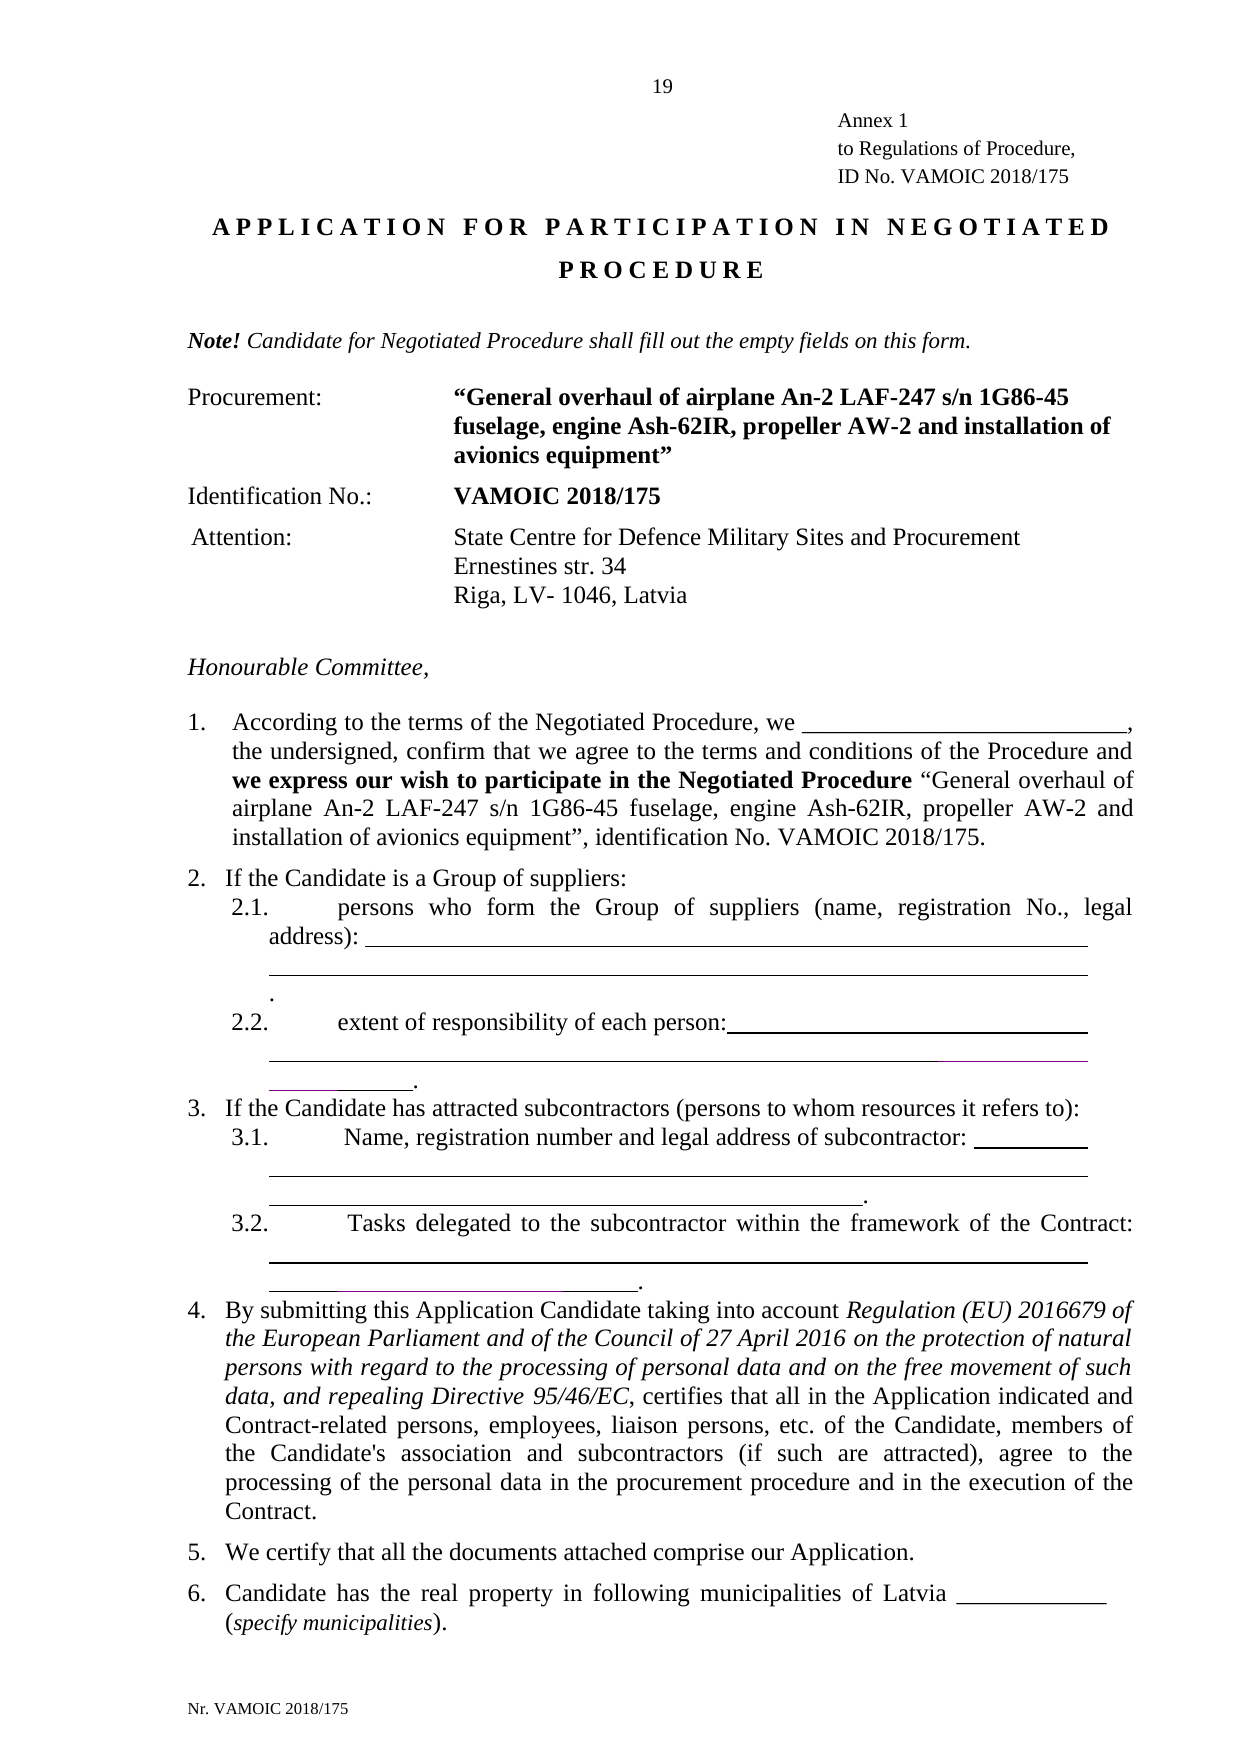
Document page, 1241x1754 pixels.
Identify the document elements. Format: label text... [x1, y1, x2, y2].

text Note! Candidate for Negotiated Procedure shall fill out the empty fields on this form. [187, 327, 1134, 353]
text APPLICATION FOR PARTICIPATION IN NEGOTIATED PROCEDURE [187, 212, 1134, 284]
list Candidate has the real property in following municipalities of Latvia ____________ (specify municipalities). [187, 1578, 1107, 1636]
subtitle ID No. VAMOIC 2018/175 [837, 164, 1122, 188]
list If the Candidate is a Group of suppliers: [187, 863, 1134, 892]
text Ernestines str. 34 [453, 551, 1137, 580]
subtitle Annex 1 [837, 108, 1122, 132]
text Identification No.: VAMOIC 2018/175 [187, 481, 1134, 510]
list We certify that all the documents attached comprise our Application. [187, 1537, 1134, 1566]
subtitle to Regulations of Procedure, [837, 136, 1122, 160]
text Riga, LV- 1046, Latvia [453, 580, 1137, 608]
text Procurement: “General overhaul of airplane An-2 LAF-247 s/n 1G86-45 fuselage, engine Ash-62IR, propeller AW-2 and installation of avionics equipment” [187, 382, 1134, 468]
list extent of responsibility of each person: . [231, 1007, 1134, 1093]
list According to the terms of the Negotiated Procedure, we __________________________, the undersigned, confirm that we agree to the terms and conditions of the Procedure and we express our wish to participate in the Negotiated Procedure “General overhaul of airplane An-2 LAF-247 s/n 1G86-45 fuselage, engine Ash-62IR, propeller AW-2 and installation of avionics equipment”, identification No. VAMOIC 2018/175. [187, 707, 1134, 851]
text Attention: State Centre for Defence Military Sites and Procurement [191, 522, 1137, 551]
list By submitting this Application Candidate taking into account Regulation (EU) 2016679 of the European Parliament and of the Council of 27 April 2016 on the protection of natural persons with regard to the processing of personal data and on the free movement of such data, and repealing Directive 95/46/EC, certifies that all in the Application indicated and Contract-related persons, employees, liaison persons, etc. of the Candidate, members of the Candidate's association and subcontractors (if such are attracted), agree to the processing of the personal data in the procurement procedure and in the execution of the Contract. [187, 1295, 1134, 1525]
list persons who form the Group of suppliers (name, registration No., legal address): . [231, 892, 1134, 1007]
list Tasks delegated to the subcontractor within the framework of the Contract: . [231, 1208, 1134, 1295]
text Honourable Committee, [187, 652, 1134, 680]
list Name, registration number and legal address of subcontractor: . [231, 1122, 1134, 1208]
list If the Candidate has attracted subcontractors (persons to whom resources it refers to): [187, 1093, 1134, 1122]
